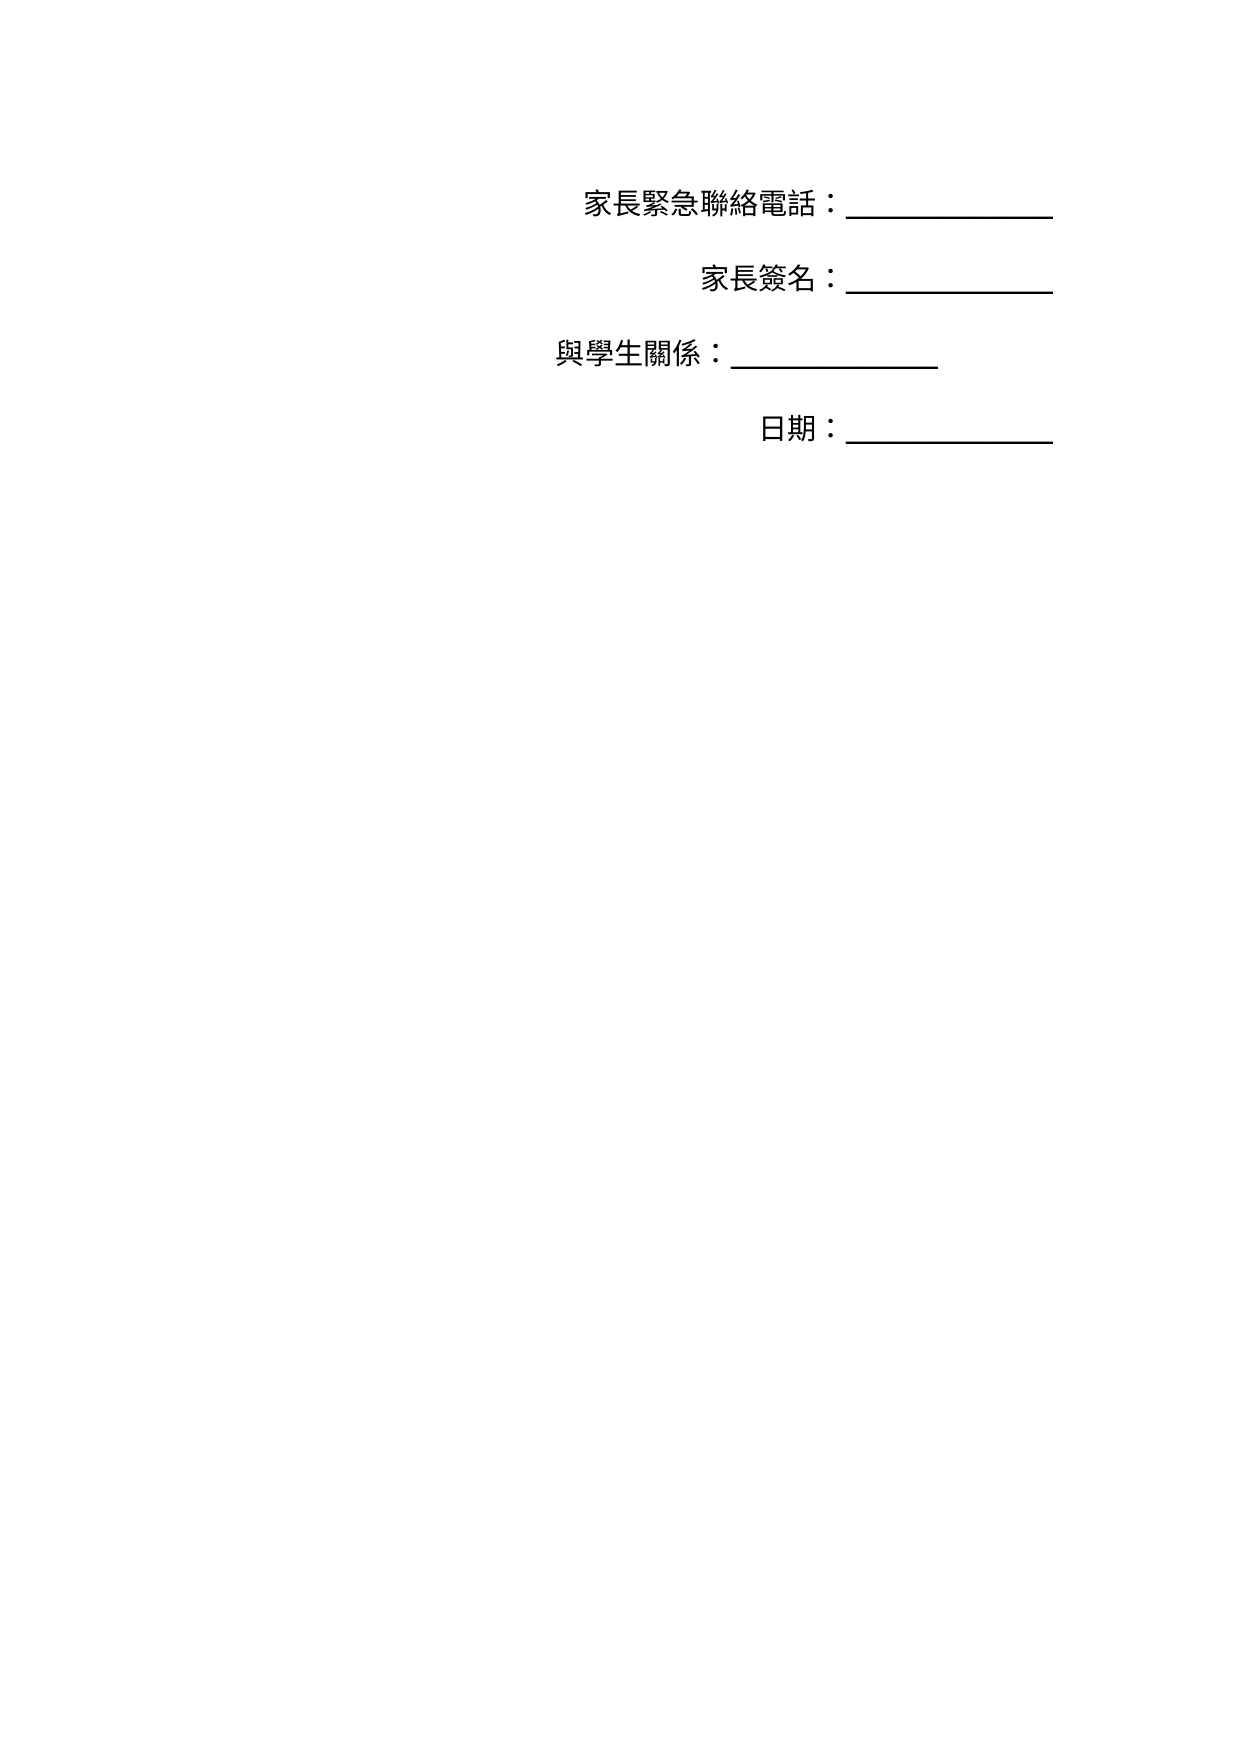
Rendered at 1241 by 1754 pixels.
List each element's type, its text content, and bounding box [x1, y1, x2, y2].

text 日期：________________ [150, 389, 1053, 464]
text 與學生關係：________________ [200, 314, 1066, 389]
text 家長緊急聯絡電話：________________ [200, 164, 1053, 239]
text 家長簽名：________________ [200, 239, 1053, 314]
